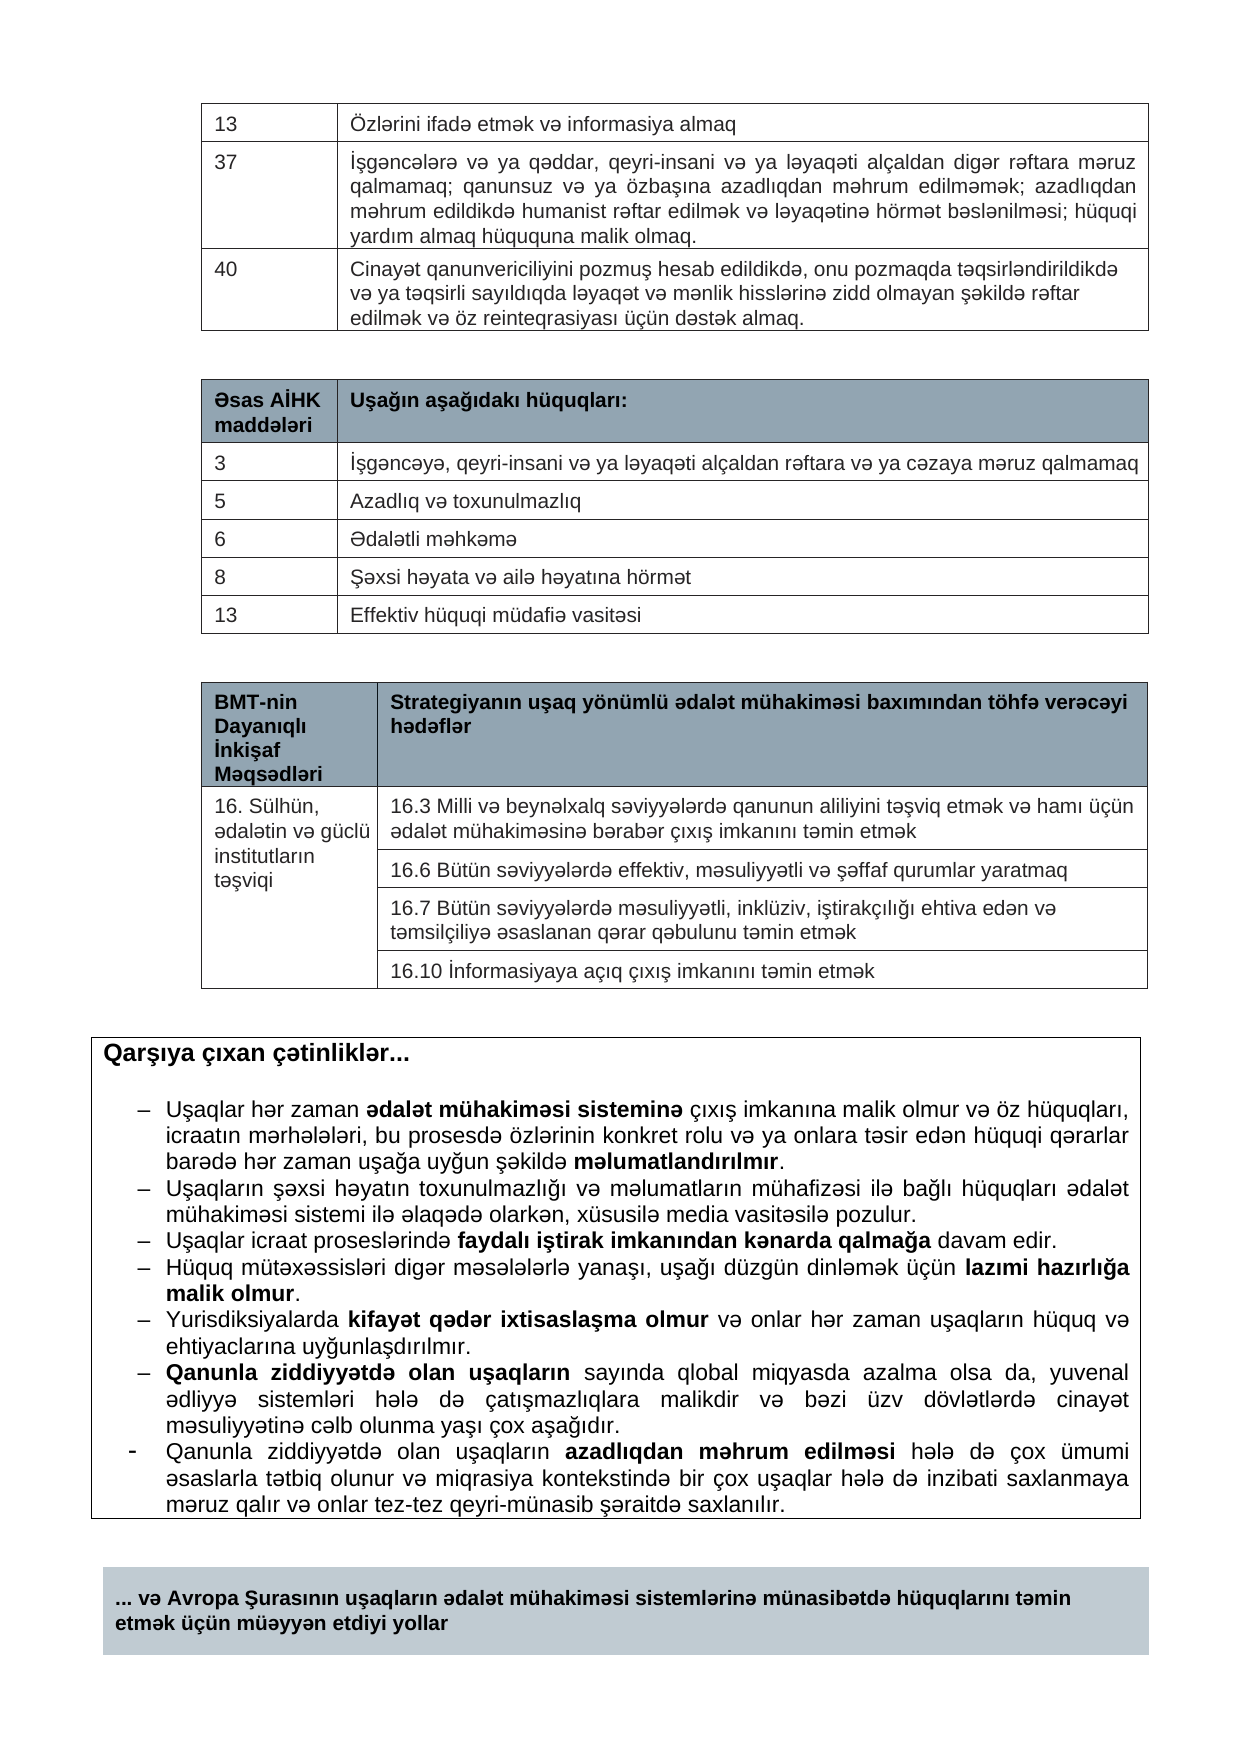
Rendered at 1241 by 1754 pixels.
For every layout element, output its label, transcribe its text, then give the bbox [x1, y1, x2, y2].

table_header ... və Avropa Şurasının uşaqların ədalət mühakiməsi sistemlərinə münasibətdə hüquqlarını təmin etmək üçün müəyyən etdiyi yollar [103, 1567, 1149, 1655]
table_cell 16.7 Bütün səviyyələrdə məsuliyyətli, inklüziv, iştirakçılığı ehtiva edən və təmsilçiliyə əsaslanan qərar qəbulunu təmin etmək [378, 888, 1147, 950]
table_cell Özlərini ifadə etmək və informasiya almaq [338, 104, 1148, 141]
table_cell 5 [202, 481, 337, 518]
table_cell 16.3 Milli və beynəlxalq səviyyələrdə qanunun aliliyini təşviq etmək və hamı üçün ədalət mühakiməsinə bərabər çıxış imkanını təmin etmək [378, 787, 1147, 849]
table_cell 3 [202, 443, 337, 480]
table_cell İşgəncələrə və ya qəddar, qeyri-insani və ya ləyaqəti alçaldan digər rəftara məruz qalmamaq; qanunsuz və ya özbaşına azadlıqdan məhrum edilməmək; azadlıqdan məhrum edildikdə humanist rəftar edilmək və ləyaqətinə hörmət bəslənilməsi; hüquqi yardım almaq hüququna malik olmaq. [338, 142, 1148, 248]
table_cell 13 [202, 596, 337, 633]
table_cell 13 [202, 104, 337, 141]
table_cell İşgəncəyə, qeyri-insani və ya ləyaqəti alçaldan rəftara və ya cəzaya məruz qalmamaq [338, 443, 1148, 480]
table_cell 6 [202, 520, 337, 557]
table_header Əsas AİHK maddələri [202, 380, 337, 442]
table_header BMT-nin Dayanıqlı İnkişaf Məqsədləri [202, 683, 377, 786]
table_cell Azadlıq və toxunulmazlıq [338, 481, 1148, 518]
table_cell 37 [202, 142, 337, 248]
table_cell 16.6 Bütün səviyyələrdə effektiv, məsuliyyətli və şəffaf qurumlar yaratmaq [378, 850, 1147, 887]
table_header Strategiyanın uşaq yönümlü ədalət mühakiməsi baxımından töhfə verəcəyi hədəflər [378, 683, 1147, 786]
table_cell Effektiv hüquqi müdafiə vasitəsi [338, 596, 1148, 633]
table_cell Cinayət qanunvericiliyini pozmuş hesab edildikdə, onu pozmaqda təqsirləndirildikdə və ya təqsirli sayıldıqda ləyaqət və mənlik hisslərinə zidd olmayan şəkildə rəftar edilmək və öz reinteqrasiyası üçün dəstək almaq. [338, 249, 1148, 330]
table_cell Ədalətli məhkəmə [338, 520, 1148, 557]
table_cell 16.10 İnformasiyaya açıq çıxış imkanını təmin etmək [378, 951, 1147, 988]
table_header Uşağın aşağıdakı hüquqları: [338, 380, 1148, 442]
table_header Qarşıya çıxan çətinliklər... – Uşaqlar hər zaman ədalət mühakiməsi sisteminə çıxış imkanına malik olmur və öz hüquqları, icraatın mərhələləri, bu prosesdə özlərinin konkret rolu və ya onlara təsir edən hüquqi qərarlar barədə hər zaman uşağa uyğun şəkildə məlumatlandırılmır. – Uşaqların şəxsi həyatın toxunulmazlığı və məlumatların mühafizəsi ilə bağlı hüquqları ədalət mühakiməsi sistemi ilə əlaqədə olarkən, xüsusilə media vasitəsilə pozulur. – Uşaqlar icraat proseslərində faydalı iştirak imkanından kənarda qalmağa davam edir. – Hüquq mütəxəssisləri digər məsələlərlə yanaşı, uşağı düzgün dinləmək üçün lazımi hazırlığa malik olmur. – Yurisdiksiyalarda kifayət qədər ixtisaslaşma olmur və onlar hər zaman uşaqların hüquq və ehtiyaclarına uyğunlaşdırılmır. – Qanunla ziddiyyətdə olan uşaqların sayında qlobal miqyasda azalma olsa da, yuvenal ədliyyə sistemləri hələ də çatışmazlıqlara malikdir və bəzi üzv dövlətlərdə cinayət məsuliyyətinə cəlb olunma yaşı çox aşağıdır. Qanunla ziddiyyətdə olan uşaqların azadlıqdan məhrum edilməsi hələ də çox ümumi əsaslarla tətbiq olunur və miqrasiya kontekstində bir çox uşaqlar hələ də inzibati saxlanmaya məruz qalır və onlar tez-tez qeyri-münasib şəraitdə saxlanılır. [92, 1038, 1140, 1518]
table_cell 16. Sülhün, ədalətin və güclü institutların təşviqi [202, 787, 377, 988]
table_cell Şəxsi həyata və ailə həyatına hörmət [338, 558, 1148, 595]
table_cell 8 [202, 558, 337, 595]
table_cell 40 [202, 249, 337, 330]
